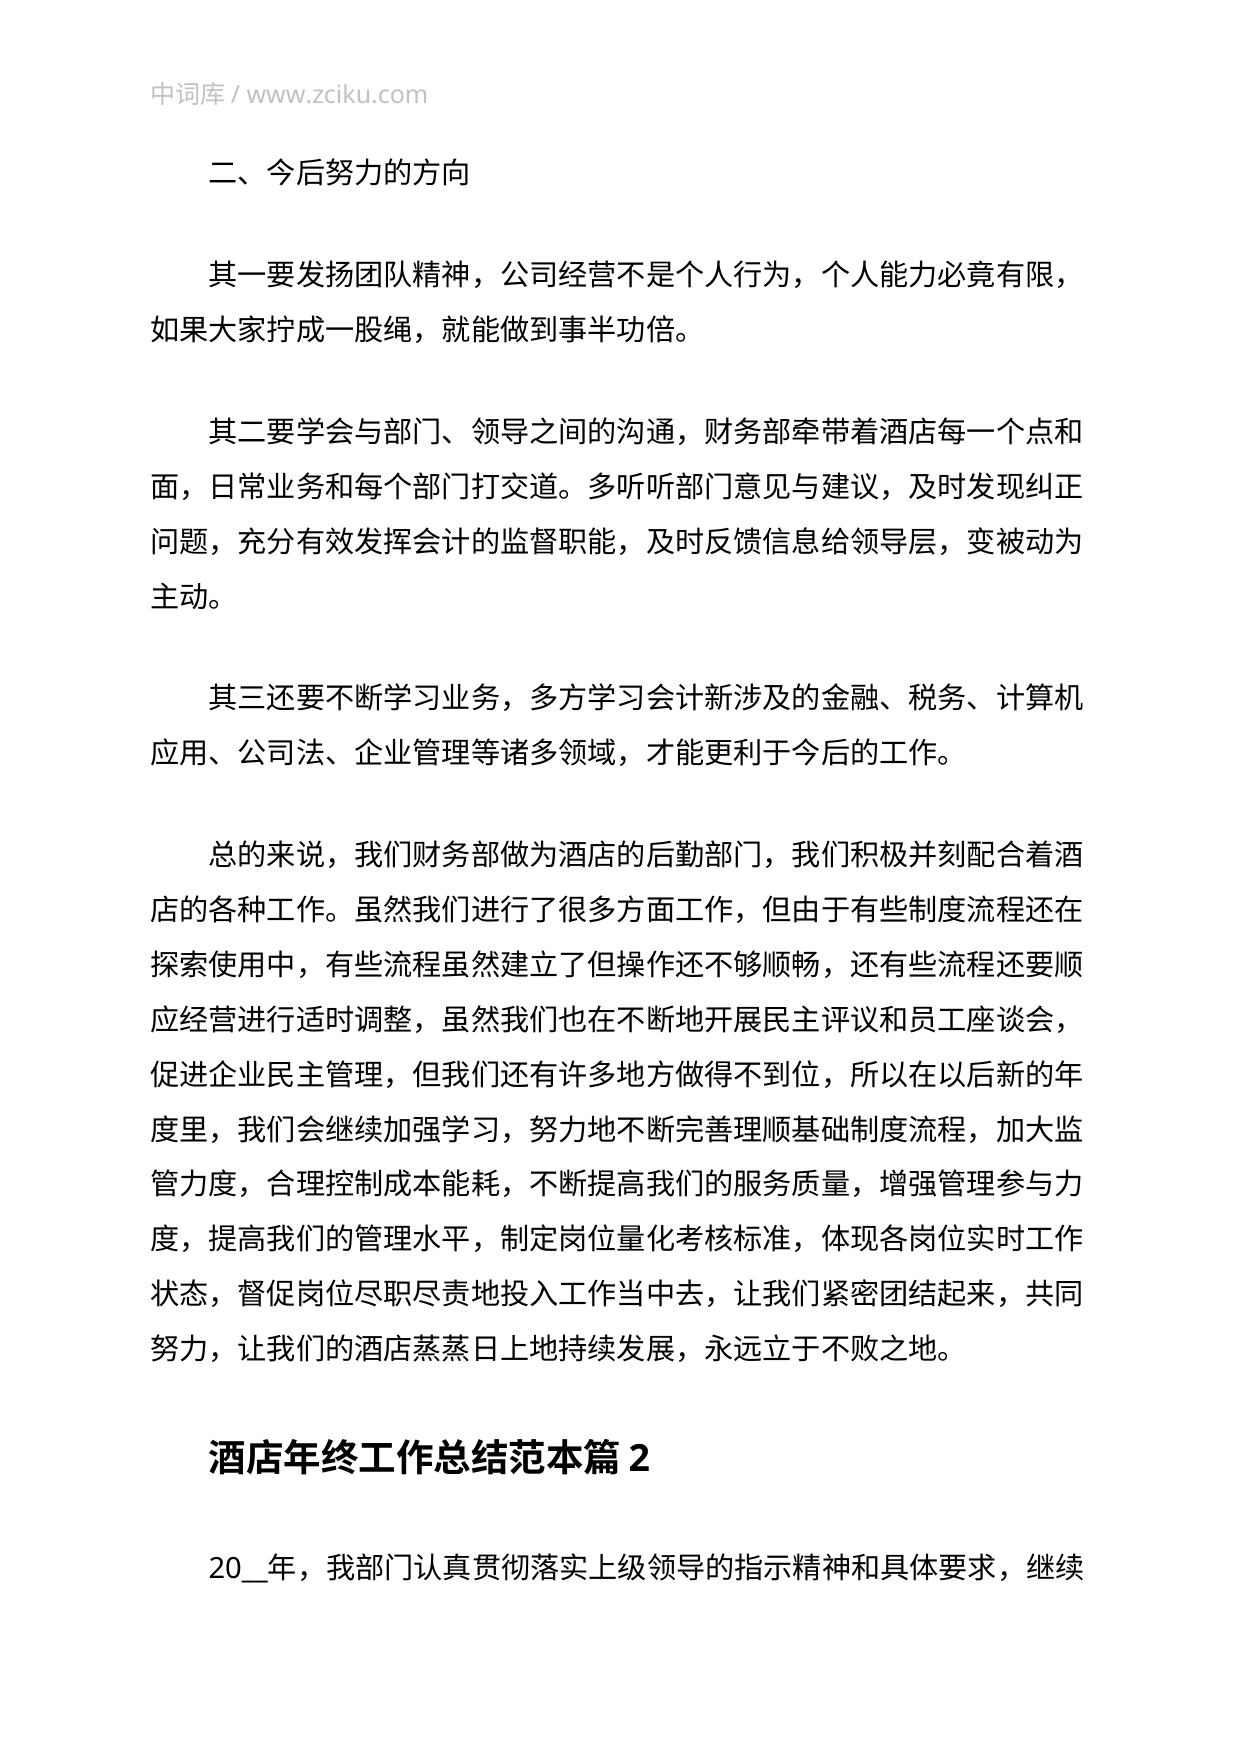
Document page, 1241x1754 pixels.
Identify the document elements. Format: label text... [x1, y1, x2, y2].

text 其一要发扬团队精神，公司经营不是个人行为，个人能力必竟有限，如果大家拧成一股绳，就能做到事半功倍。 [150, 252, 1090, 349]
text 其三还要不断学习业务，多方学习会计新涉及的金融、税务、计算机应用、公司法、企业管理等诸多领域，才能更利于今后的工作。 [150, 675, 1090, 772]
text 酒店年终工作总结范本篇2 [150, 1427, 1090, 1482]
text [150, 1545, 1090, 1587]
text 二、今后努力的方向 [150, 150, 1090, 192]
text 其二要学会与部门、领导之间的沟通，财务部牵带着酒店每一个点和面，日常业务和每个部门打交道。多听听部门意见与建议，及时发现纠正问题，充分有效发挥会计的监督职能，及时反馈信息给领导层，变被动为主动。 [150, 408, 1090, 615]
text 总的来说，我们财务部做为酒店的后勤部门，我们积极并刻配合着酒店的各种工作。虽然我们进行了很多方面工作，但由于有些制度流程还在探索使用中，有些流程虽然建立了但操作还不够顺畅，还有些流程还要顺应经营进行适时调整，虽然我们也在不断地开展民主评议和员工座谈会，促进企业民主管理，但我们还有许多地方做得不到位，所以在以后新的年度里，我们会继续加强学习，努力地不断完善理顺基础制度流程，加大监管力度，合理控制成本能耗，不断提高我们的服务质量，增强管理参与力度，提高我们的管理水平，制定岗位量化考核标准，体现各岗位实时工作状态，督促岗位尽职尽责地投入工作当中去，让我们紧密团结起来，共同努力，让我们的酒店蒸蒸日上地持续发展，永远立于不败之地。 [150, 832, 1090, 1368]
